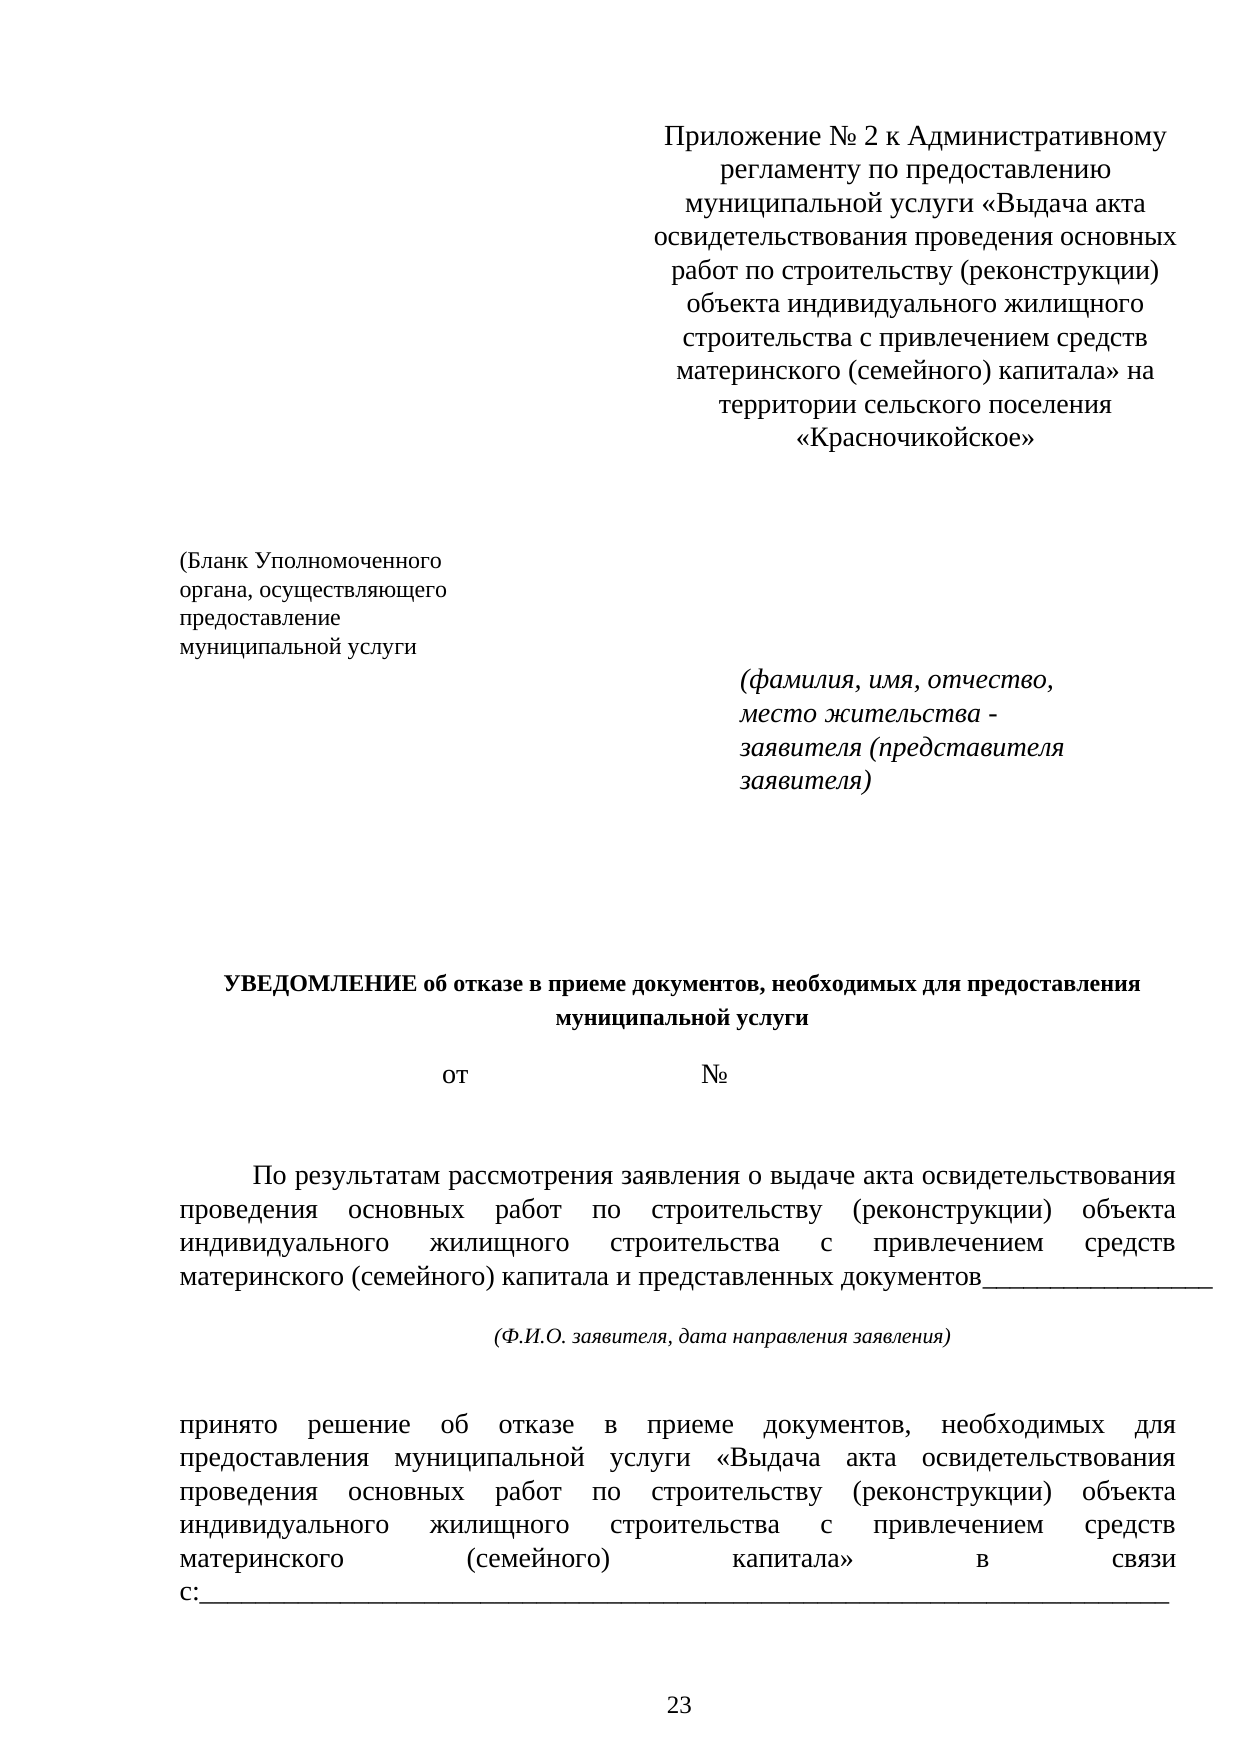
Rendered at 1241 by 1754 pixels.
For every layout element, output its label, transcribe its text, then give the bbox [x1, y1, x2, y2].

text По результатам рассмотрения заявления о выдаче акта освидетельствования проведения основных работ по строительству (реконструкции) объекта индивидуального жилищного строительства с привлечением средств материнского (семейного) капитала и представленных документов [179, 1158, 1177, 1292]
text УВЕДОМЛЕНИЕ об отказе в приеме документов, необходимых для предоставления [183, 965, 1181, 998]
text (фамилия, имя, отчество, место жительства - заявителя (представителя заявителя) [740, 662, 1119, 796]
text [179, 1406, 1177, 1607]
text (Ф.И.О. заявителя, дата направления заявления) [494, 1326, 1181, 1348]
text муниципальной услуги [183, 998, 1181, 1032]
text Приложение № 2 к Административному регламенту по предоставлению муниципальной услуги «Выдача акта освидетельствования проведения основных работ по строительству (реконструкции) объекта индивидуального жилищного строительства с привлечением средств материнского (семейного) капитала» на территории сельского поселения «Красночикойское» [650, 118, 1181, 453]
text (Бланк Уполномоченного органа, осуществляющего предоставление муниципальной услуги [179, 546, 502, 660]
text от № [442, 1061, 1181, 1089]
